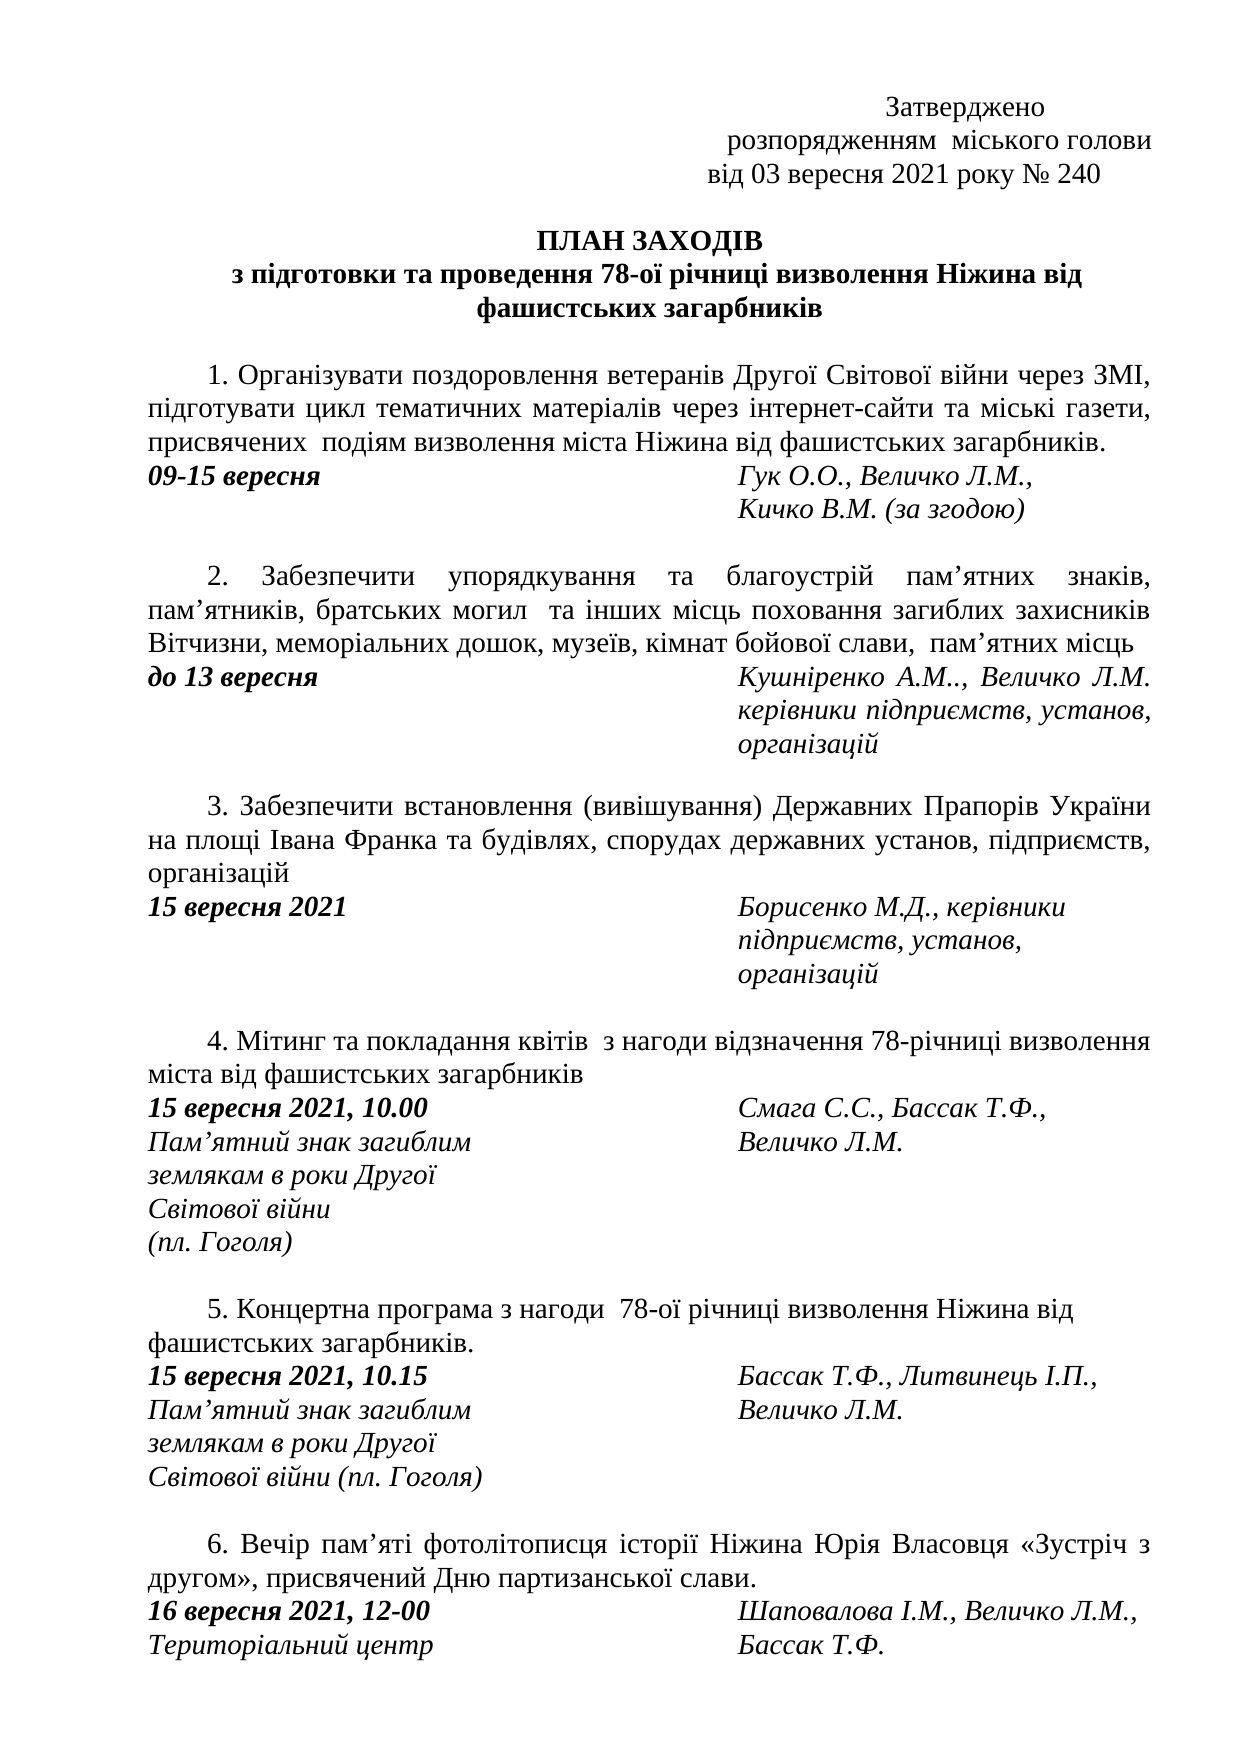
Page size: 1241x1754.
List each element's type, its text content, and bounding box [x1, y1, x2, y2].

list 4. Мітинг та покладання квітів з нагоди відзначення 78-річниці визволення міста від фашистських загарбників [148, 1023, 1152, 1090]
text землякам в роки Другої [148, 1426, 1152, 1459]
text 5. Концертна програма з нагоди 78-ої річниці визволення Ніжина від фашистських загарбників. [148, 1291, 1152, 1358]
text 09-15 вересня Гук О.О., Величко Л.М., [148, 458, 1152, 491]
text 15 вересня 2021, 10.15 Бассак Т.Ф., Литвинець І.П., [148, 1358, 1152, 1392]
text землякам в роки Другої [148, 1157, 1152, 1191]
text Світової війни (пл. Гоголя) [148, 1459, 1152, 1493]
text 15 вересня 2021 Борисенко М.Д., керівники підприємств, установ, організацій [148, 889, 1152, 989]
text з підготовки та проведення 78-ої річниці визволення Ніжина від фашистських загарбників [148, 256, 1152, 323]
list 1. Організувати поздоровлення ветеранів Другої Світової війни через ЗМІ, підготувати цикл тематичних матеріалів через інтернет-сайти та міські газети, присвячених подіям визволення міста Ніжина від фашистських загарбників. [148, 357, 1152, 458]
text розпорядженням міського голови [148, 122, 1152, 156]
text (пл. Гоголя) [148, 1224, 1152, 1258]
text Територіальний центр Бассак Т.Ф. [148, 1627, 1152, 1660]
text Затверджено [811, 89, 1181, 122]
text до 13 вересня Кушніренко А.М.., Величко Л.М. керівники підприємств, установ, організацій [148, 659, 1152, 759]
text Кичко В.М. (за згодою) [737, 491, 1152, 525]
list 2. Забезпечити упорядкування та благоустрій пам’ятних знаків, пам’ятників, братських могил та інших місць поховання загиблих захисників Вітчизни, меморіальних дошок, музеїв, кімнат бойової слави, пам’ятних місць [148, 558, 1152, 659]
text Пам’ятний знак загиблим Величко Л.М. [148, 1392, 1152, 1426]
text 3. Забезпечити встановлення (вивішування) Державних Прапорів України на площі Івана Франка та будівлях, спорудах державних установ, підприємств, організацій [148, 788, 1152, 889]
text Пам’ятний знак загиблим Величко Л.М. [148, 1124, 1152, 1157]
text 6. Вечір пам’яті фотолітописця історії Ніжина Юрія Власовця «Зустріч з другом», присвячений Дню партизанської слави. [148, 1526, 1152, 1593]
text ПЛАН ЗАХОДІВ [148, 223, 1152, 256]
text 16 вересня 2021, 12-00 Шаповалова І.М., Величко Л.М., [148, 1593, 1152, 1627]
text 15 вересня 2021, 10.00 Смага С.С., Бассак Т.Ф., [148, 1090, 1152, 1124]
text Світової війни [148, 1191, 1152, 1224]
text від 03 вересня 2021 року № 240 [148, 156, 1152, 189]
